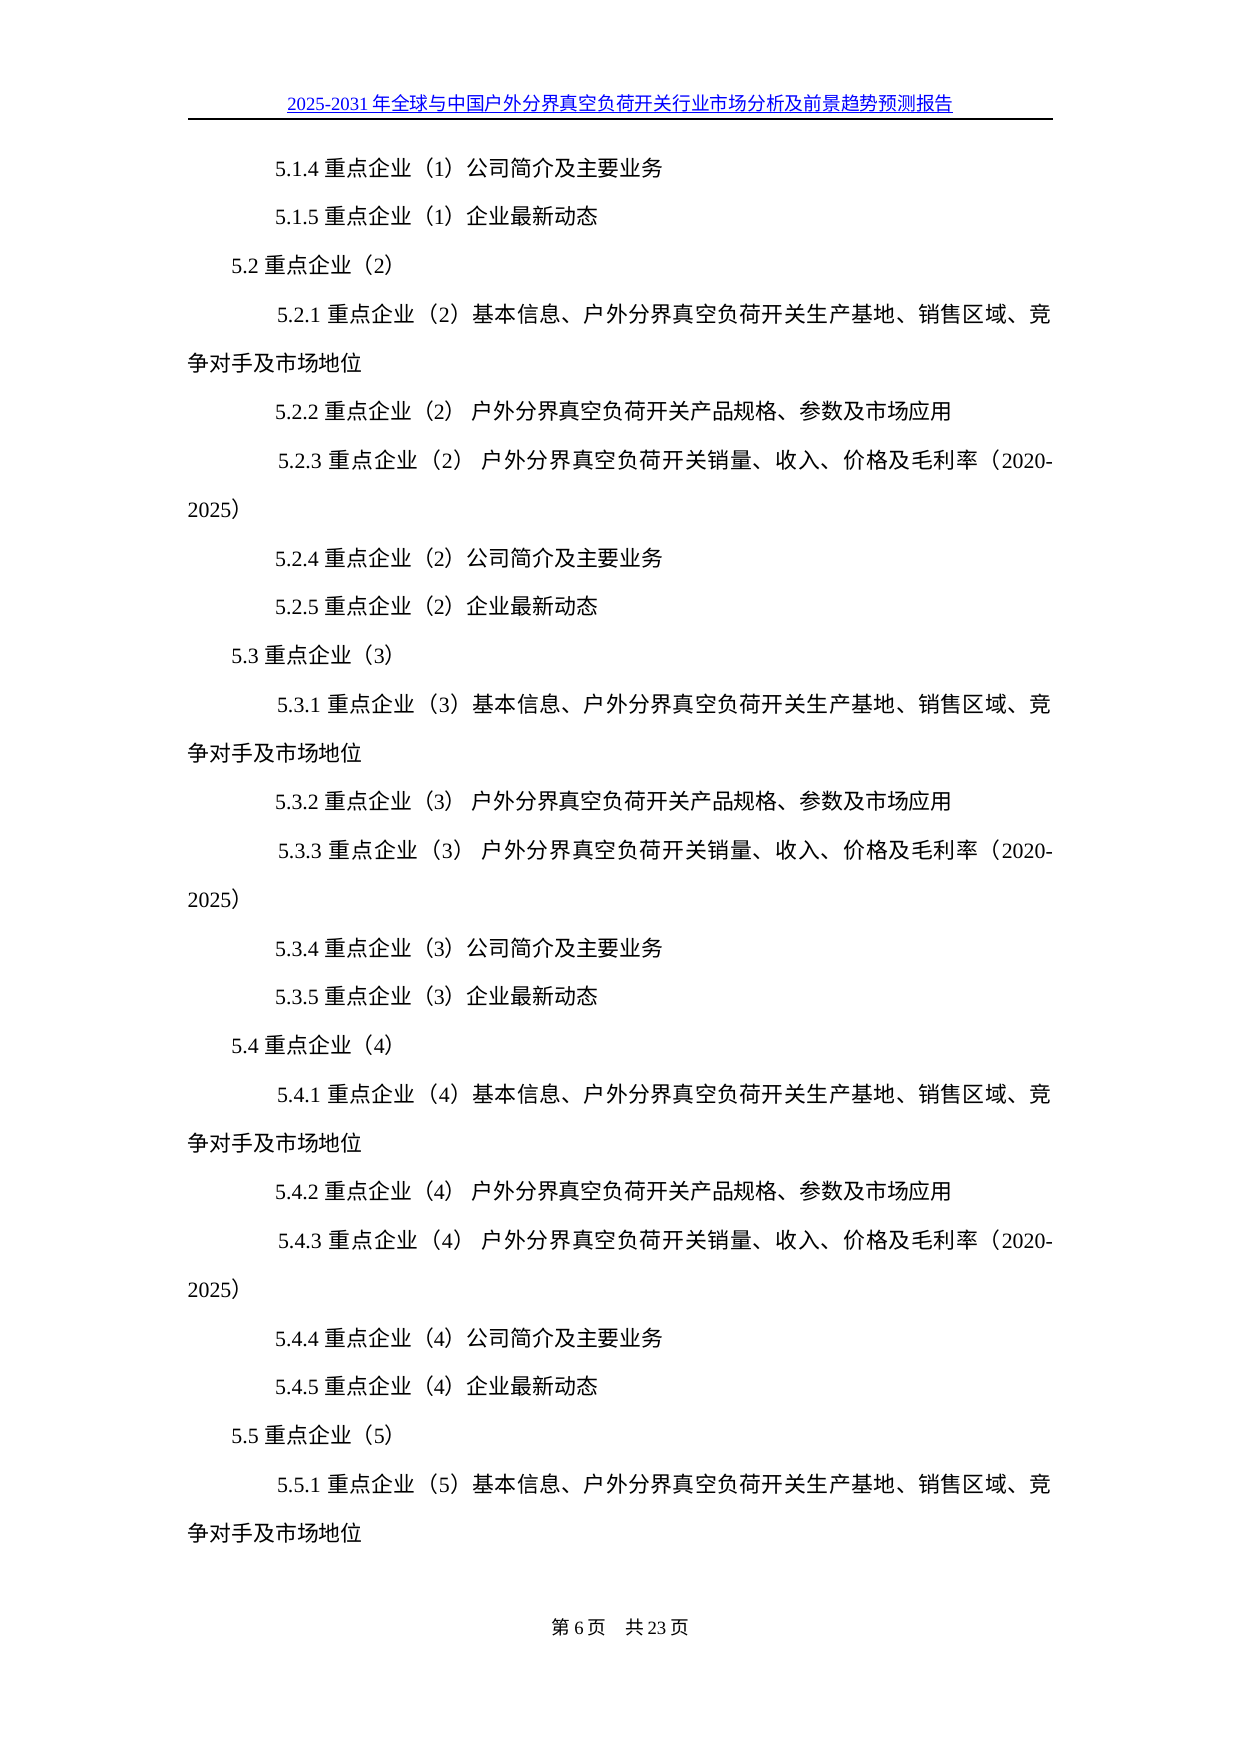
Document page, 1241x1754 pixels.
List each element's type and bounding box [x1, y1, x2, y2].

text [187, 150, 1053, 1548]
